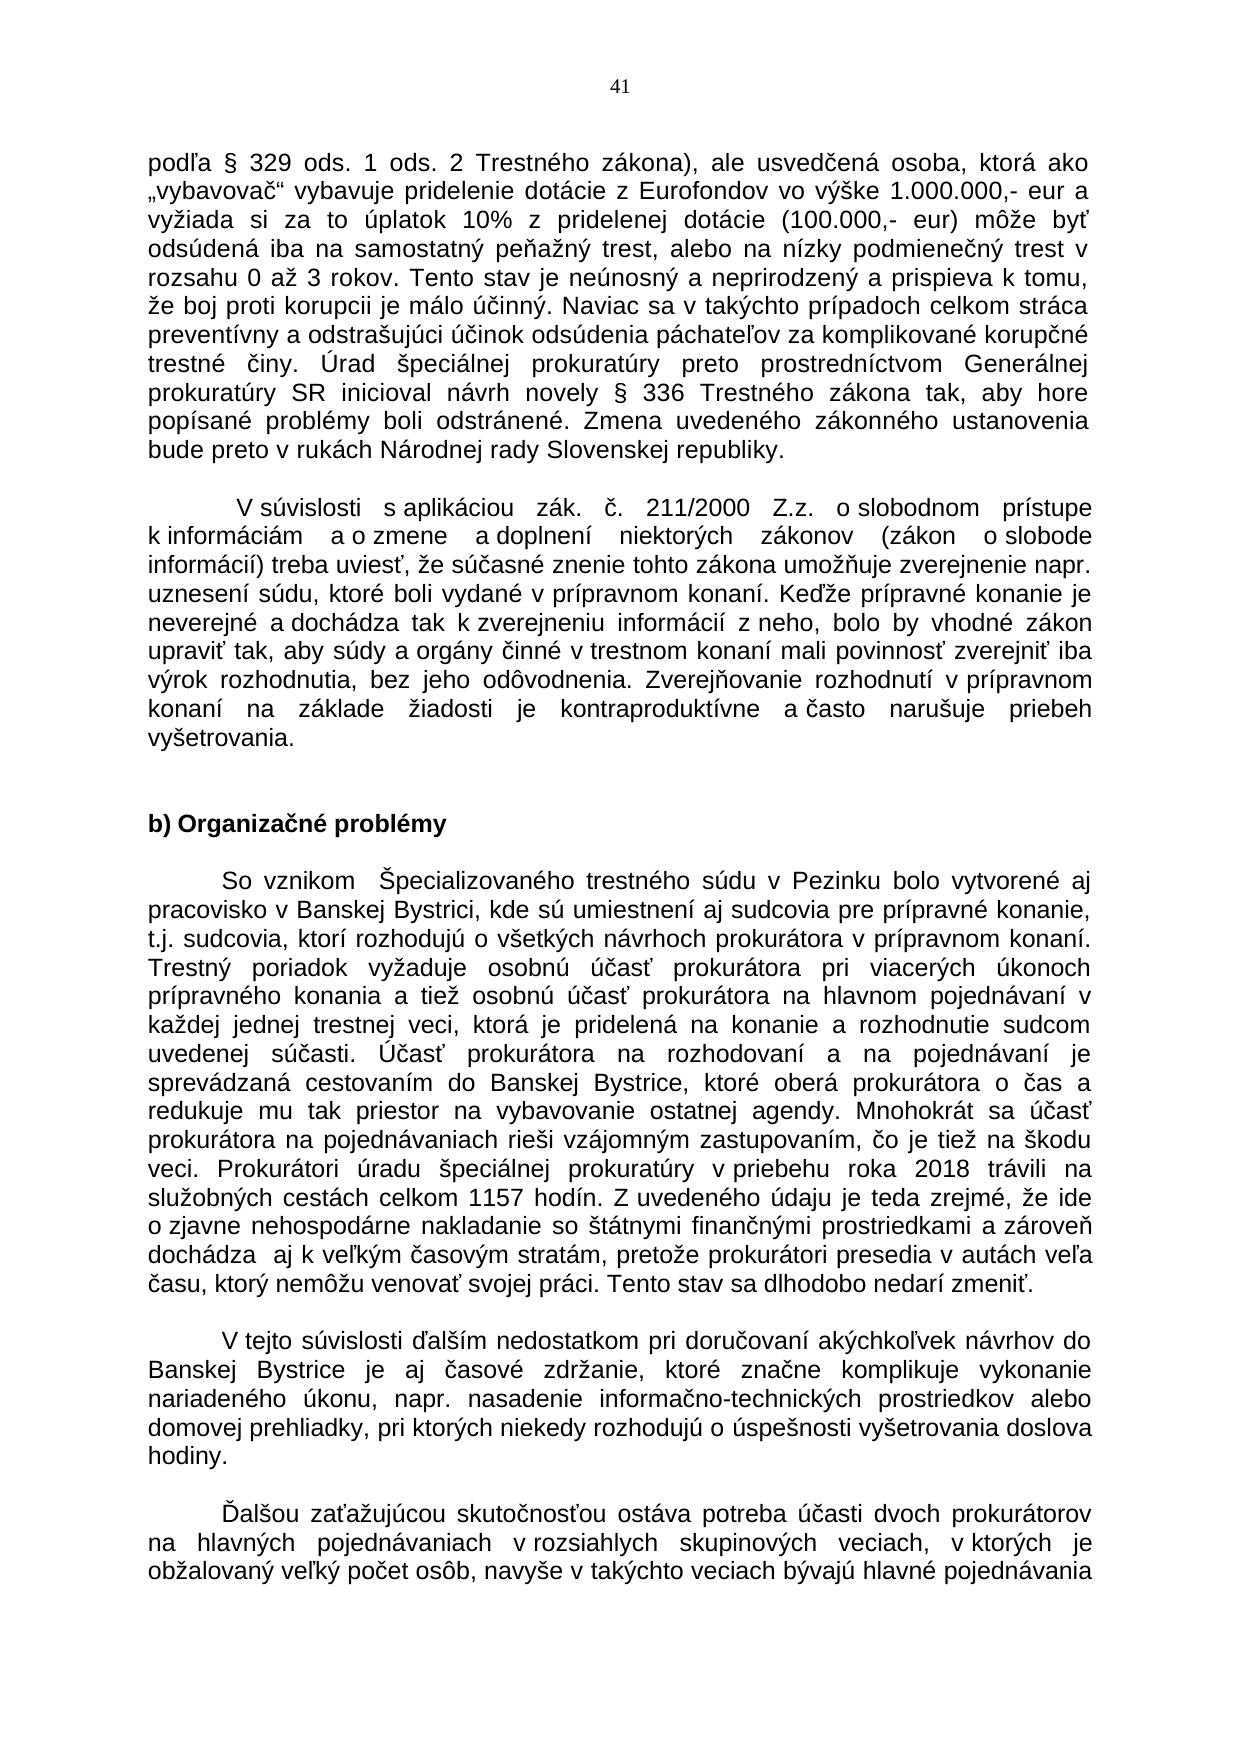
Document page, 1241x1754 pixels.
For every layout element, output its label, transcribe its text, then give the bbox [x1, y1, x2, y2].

text So vznikom Špecializovaného trestného súdu v Pezinku bolo vytvorené aj pracovisko v Banskej Bystrici, kde sú umiestnení aj sudcovia pre prípravné konanie, t.j. sudcovia, ktorí rozhodujú o všetkých návrhoch prokurátora v prípravnom konaní. Trestný poriadok vyžaduje osobnú účasť prokurátora pri viacerých úkonoch prípravného konania a tiež osobnú účasť prokurátora na hlavnom pojednávaní v každej jednej trestnej veci, ktorá je pridelená na konanie a rozhodnutie sudcom uvedenej súčasti. Účasť prokurátora na rozhodovaní a na pojednávaní je sprevádzaná cestovaním do Banskej Bystrice, ktoré oberá prokurátora o čas a redukuje mu tak priestor na vybavovanie ostatnej agendy. Mnohokrát sa účasť prokurátora na pojednávaniach rieši vzájomným zastupovaním, čo je tiež na škodu veci. Prokurátori úradu špeciálnej prokuratúry v priebehu roka 2018 trávili na služobných cestách celkom 1157 hodín. Z uvedeného údaju je teda zrejmé, že ide o zjavne nehospodárne nakladanie so štátnymi finančnými prostriedkami a zároveň dochádza aj k veľkým časovým stratám, pretože prokurátori presedia v autách veľa času, ktorý nemôžu venovať svojej práci. Tento stav sa dlhodobo nedarí zmeniť. [148, 866, 1093, 1298]
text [148, 148, 1090, 464]
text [148, 1499, 1093, 1585]
text V tejto súvislosti ďalším nedostatkom pri doručovaní akýchkoľvek návrhov do Banskej Bystrice je aj časové zdržanie, ktoré značne komplikuje vykonanie nariadeného úkonu, napr. nasadenie informačno-technických prostriedkov alebo domovej prehliadky, pri ktorých niekedy rozhodujú o úspešnosti vyšetrovania doslova hodiny. [148, 1326, 1093, 1470]
list Organizačné problémy [148, 809, 1093, 838]
text V súvislosti s aplikáciou zák. č. 211/2000 Z.z. o slobodnom prístupe k informáciám a o zmene a doplnení niektorých zákonov (zákon o slobode informácií) treba uviesť, že súčasné znenie tohto zákona umožňuje zverejnenie napr. uznesení súdu, ktoré boli vydané v prípravnom konaní. Keďže prípravné konanie je neverejné a dochádza tak k zverejneniu informácií z neho, bolo by vhodné zákon upraviť tak, aby súdy a orgány činné v trestnom konaní mali povinnosť zverejniť iba výrok rozhodnutia, bez jeho odôvodnenia. Zverejňovanie rozhodnutí v prípravnom konaní na základe žiadosti je kontraproduktívne a často narušuje priebeh vyšetrovania. [148, 493, 1093, 751]
